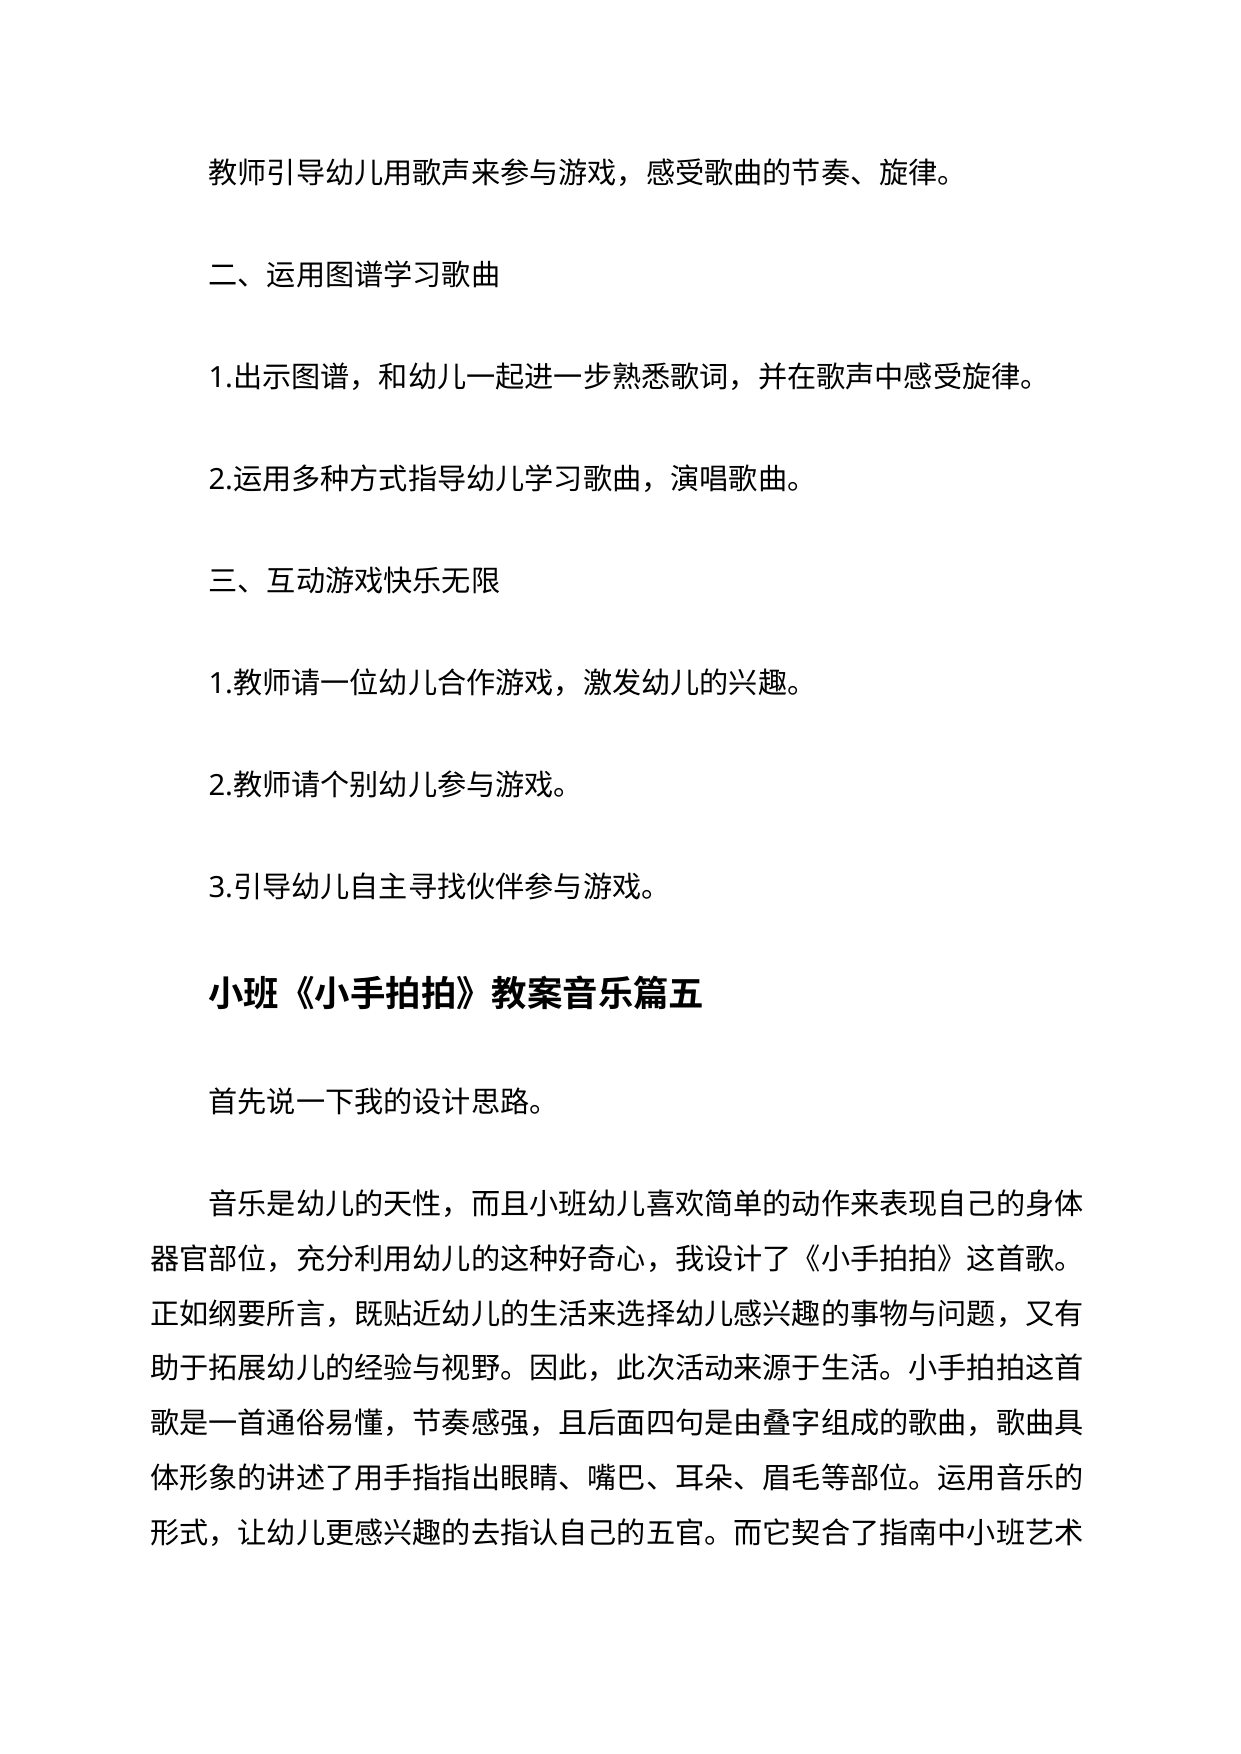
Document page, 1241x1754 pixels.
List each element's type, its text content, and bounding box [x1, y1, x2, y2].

text 2.运用多种方式指导幼儿学习歌曲，演唱歌曲。 [150, 456, 1090, 498]
text 小班《小手拍拍》教案音乐篇五 [150, 965, 1090, 1016]
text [150, 1180, 1090, 1552]
text 二、运用图谱学习歌曲 [150, 252, 1090, 294]
text 首先说一下我的设计思路。 [150, 1079, 1090, 1121]
text 三、互动游戏快乐无限 [150, 557, 1090, 600]
text 教师引导幼儿用歌声来参与游戏，感受歌曲的节奏、旋律。 [150, 150, 1090, 192]
text 3.引导幼儿自主寻找伙伴参与游戏。 [150, 863, 1090, 906]
text 1.出示图谱，和幼儿一起进一步熟悉歌词，并在歌声中感受旋律。 [150, 353, 1090, 396]
text 2.教师请个别幼儿参与游戏。 [150, 761, 1090, 804]
text 1.教师请一位幼儿合作游戏，激发幼儿的兴趣。 [150, 659, 1090, 702]
